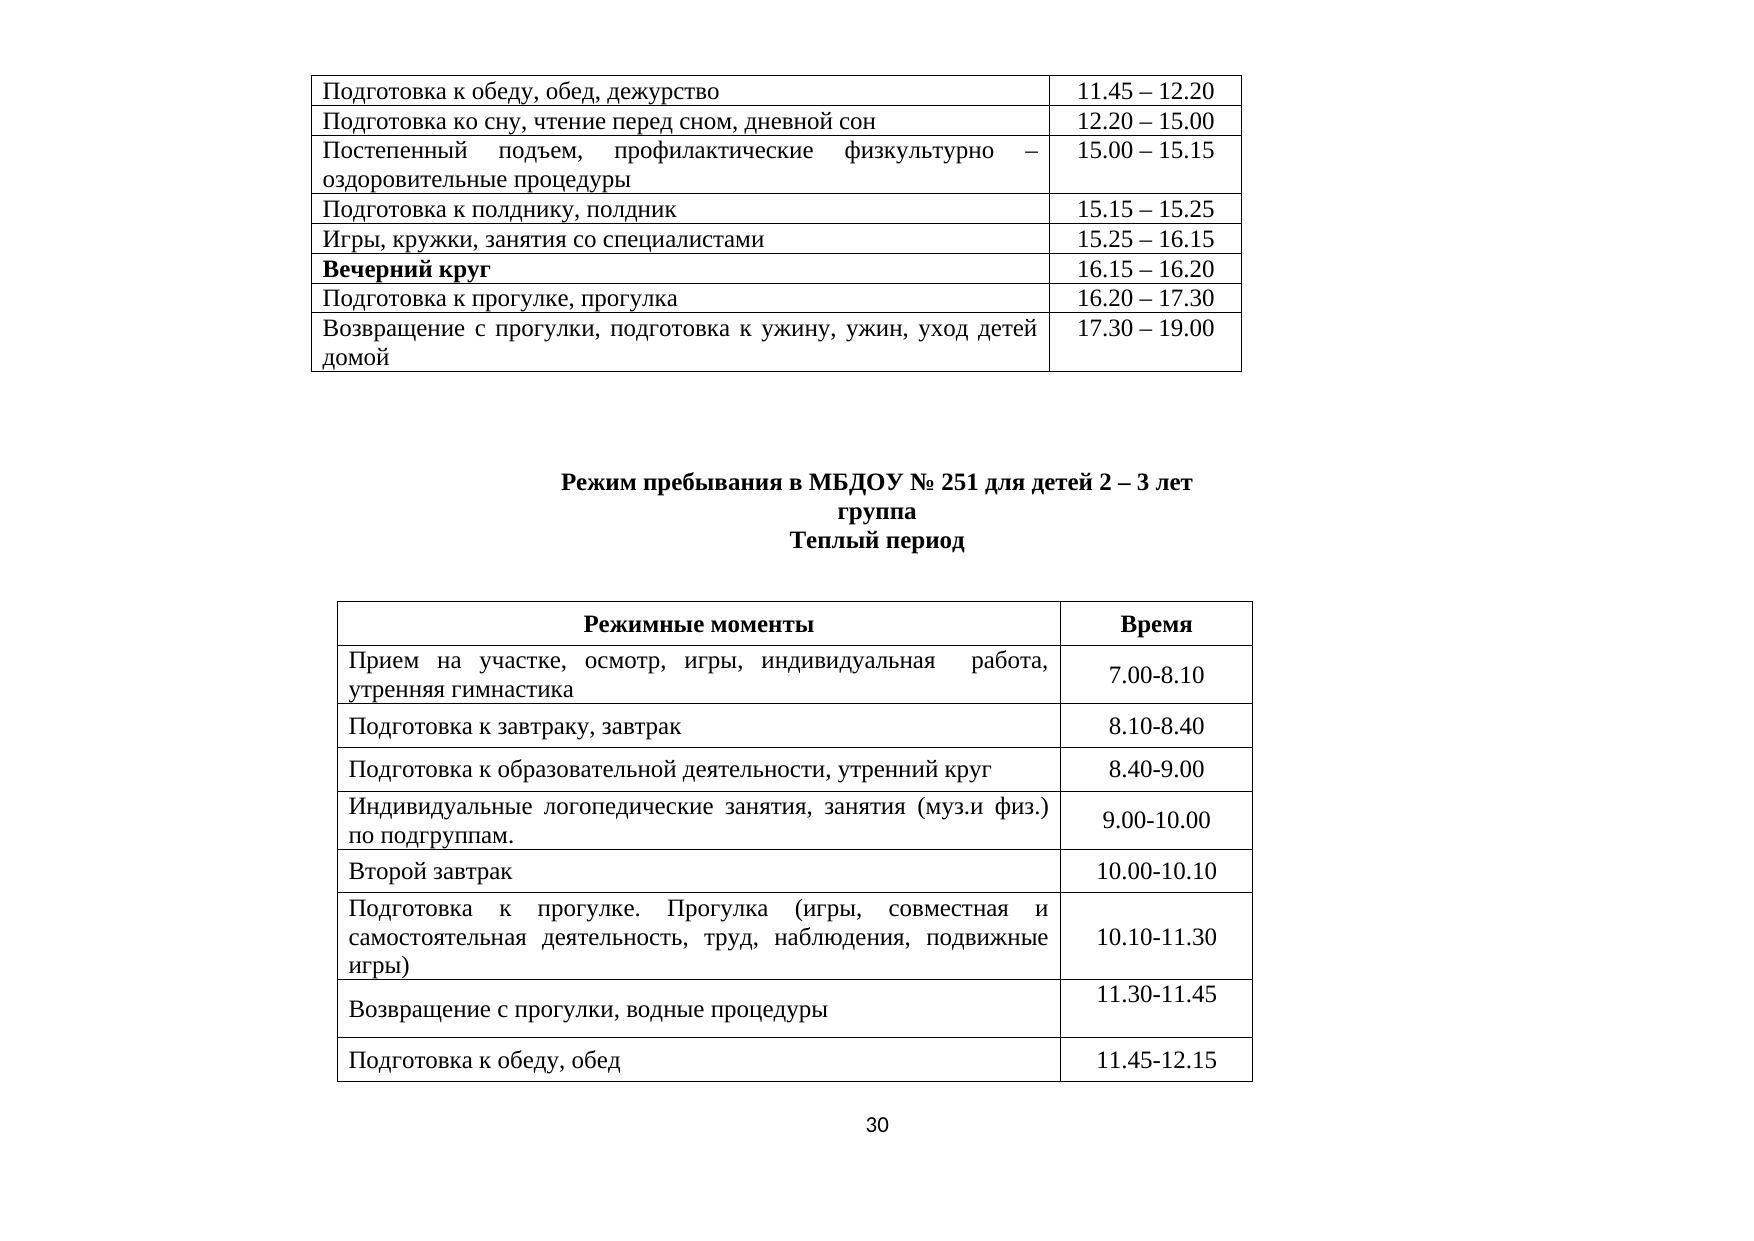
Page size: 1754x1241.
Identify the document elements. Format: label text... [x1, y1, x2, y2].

table_cell 11.45 – 12.20 [1050, 76, 1241, 105]
table_cell Подготовка к прогулке. Прогулка (игры, совместная и самостоятельная деятельность, труд, наблюдения, подвижные игры) [338, 893, 1060, 979]
text Теплый период [75, 525, 1679, 553]
table_cell Второй завтрак [338, 850, 1060, 892]
text группа [75, 496, 1679, 525]
table_cell Подготовка к завтраку, завтрак [338, 704, 1060, 747]
table_cell Подготовка к образовательной деятельности, утренний круг [338, 748, 1060, 791]
table_cell 15.15 – 15.25 [1050, 194, 1241, 223]
table_cell 11.45-12.15 [1061, 1038, 1252, 1081]
table_cell 7.00-8.10 [1061, 646, 1252, 703]
table_cell Подготовка к обеду, обед, дежурство [312, 76, 1049, 105]
table_cell 16.15 – 16.20 [1050, 254, 1241, 282]
table_cell 17.30 – 19.00 [1050, 313, 1241, 371]
table_cell 11.30-11.45 [1061, 980, 1252, 1037]
table_header Режимные моменты [338, 602, 1060, 645]
table_cell Подготовка к прогулке, прогулка [312, 284, 1049, 312]
table_cell 8.10-8.40 [1061, 704, 1252, 747]
table_cell Постепенный подъем, профилактические физкультурно – оздоровительные процедуры [312, 136, 1049, 193]
table_cell 10.10-11.30 [1061, 893, 1252, 979]
table_cell 16.20 – 17.30 [1050, 284, 1241, 312]
table_cell Индивидуальные логопедические занятия, занятия (муз.и физ.) по подгруппам. [338, 792, 1060, 848]
text Режим пребывания в МБДОУ № 251 для детей 2 – 3 лет [75, 467, 1679, 496]
table_cell Прием на участке, осмотр, игры, индивидуальная работа, утренняя гимнастика [338, 646, 1060, 703]
table_header Время [1061, 602, 1252, 645]
table_cell Возвращение с прогулки, подготовка к ужину, ужин, уход детей домой [312, 313, 1049, 371]
table_cell 8.40-9.00 [1061, 748, 1252, 791]
table_cell Подготовка к обеду, обед [338, 1038, 1060, 1081]
table_cell Подготовка к полднику, полдник [312, 194, 1049, 223]
table_cell 9.00-10.00 [1061, 792, 1252, 848]
table_cell 15.00 – 15.15 [1050, 136, 1241, 193]
table_cell 12.20 – 15.00 [1050, 106, 1241, 134]
table_cell Вечерний круг [312, 254, 1049, 282]
table_cell Возвращение с прогулки, водные процедуры [338, 980, 1060, 1037]
table_cell Игры, кружки, занятия со специалистами [312, 224, 1049, 253]
table_cell Подготовка ко сну, чтение перед сном, дневной сон [312, 106, 1049, 134]
table_cell 15.25 – 16.15 [1050, 224, 1241, 253]
table_cell 10.00-10.10 [1061, 850, 1252, 892]
